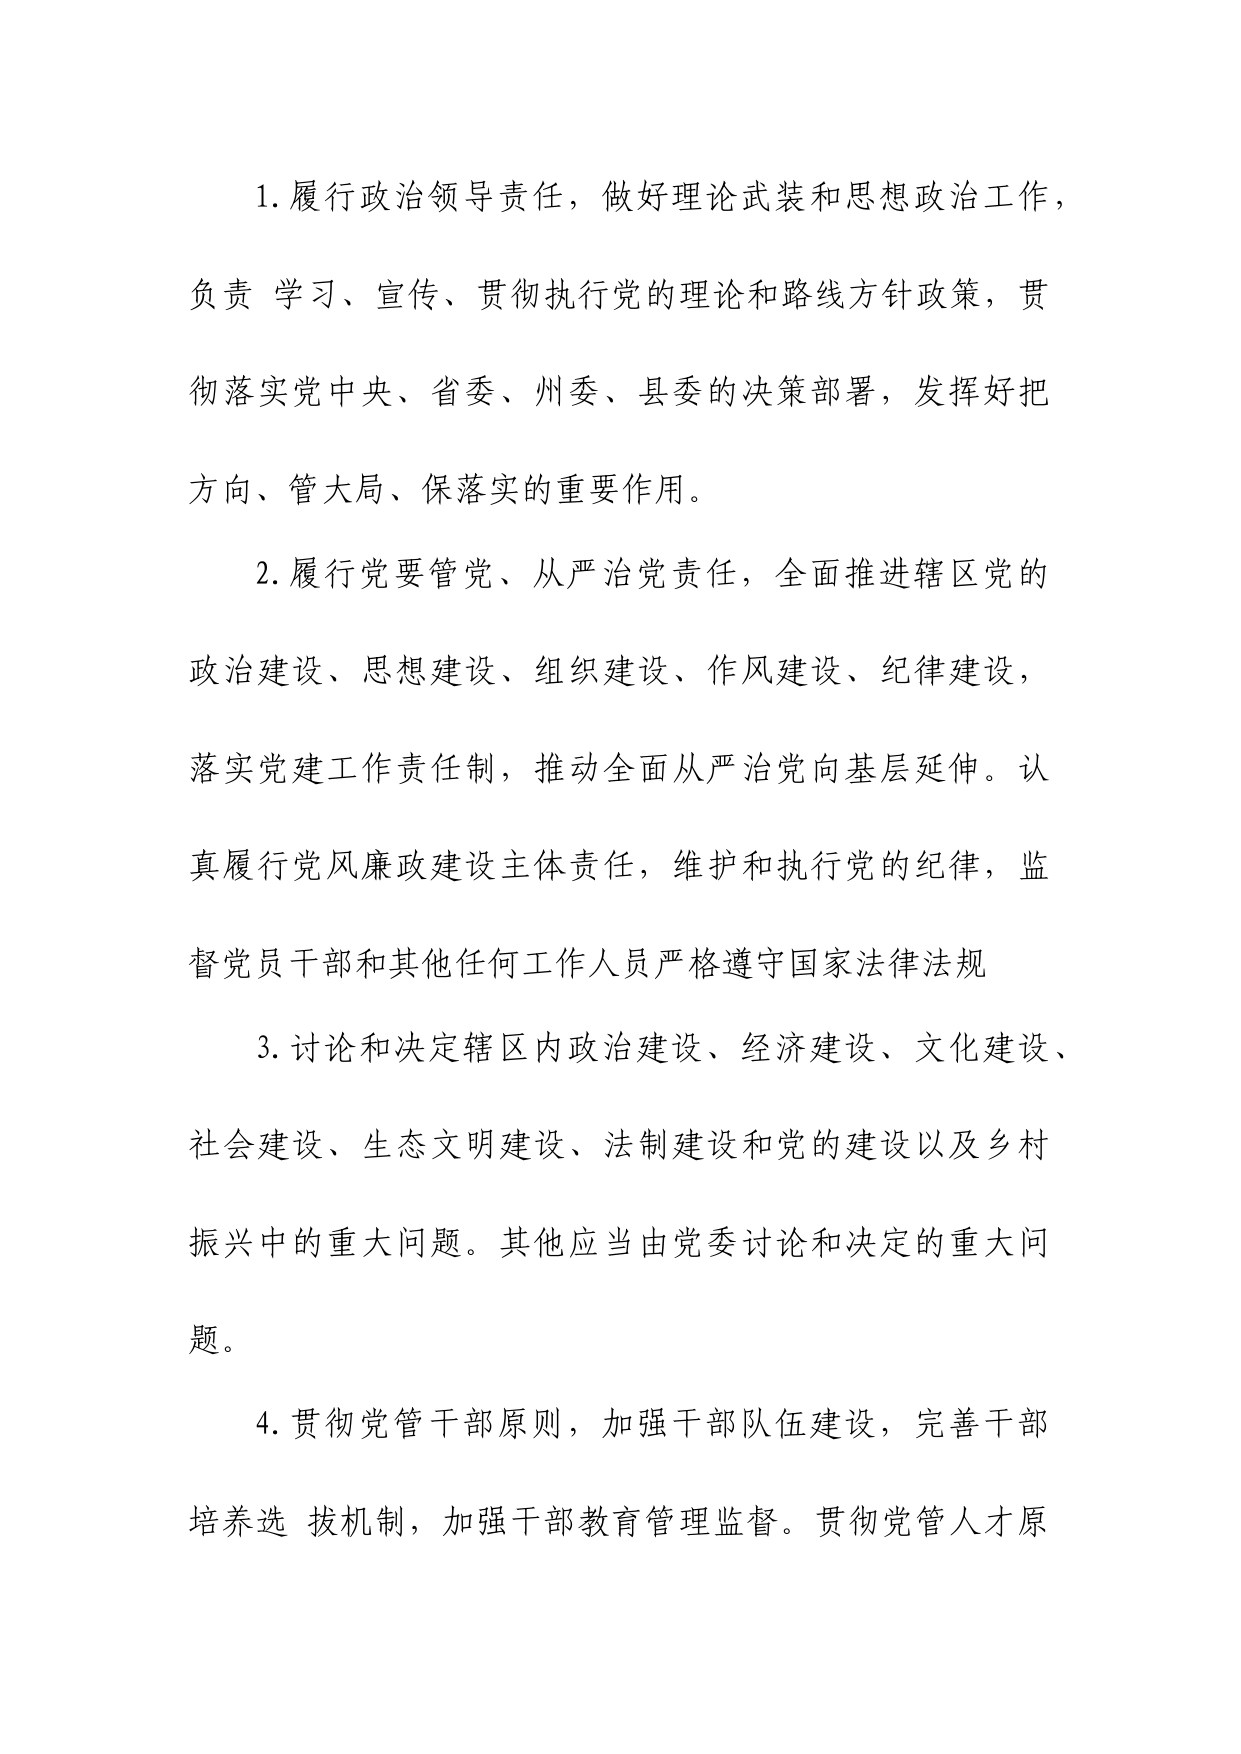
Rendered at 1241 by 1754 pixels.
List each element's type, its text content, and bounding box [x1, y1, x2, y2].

list 3.讨论和决定辖区内政治建设、经济建设、文化建设、社会建设、生态文明建设、法制建设和党的建设以及乡村振兴中的重大问题。其他应当由党委讨论和决定的重大问题。 [187, 1012, 1053, 1370]
list 1.履行政治领导责任，做好理论武装和思想政治工作，负责 学习、宣传、贯彻执行党的理论和路线方针政策，贯彻落实党中央、省委、州委、县委的决策部署，发挥好把方向、管大局、保落实的重要作用。 [187, 162, 1053, 519]
list 2.履行党要管党、从严治党责任，全面推进辖区党的政治建设、思想建设、组织建设、作风建设、纪律建设，落实党建工作责任制，推动全面从严治党向基层延伸。认真履行党风廉政建设主体责任，维护和执行党的纪律，监督党员干部和其他任何工作人员严格遵守国家法律法规 [187, 538, 1053, 993]
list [187, 1389, 1053, 1551]
